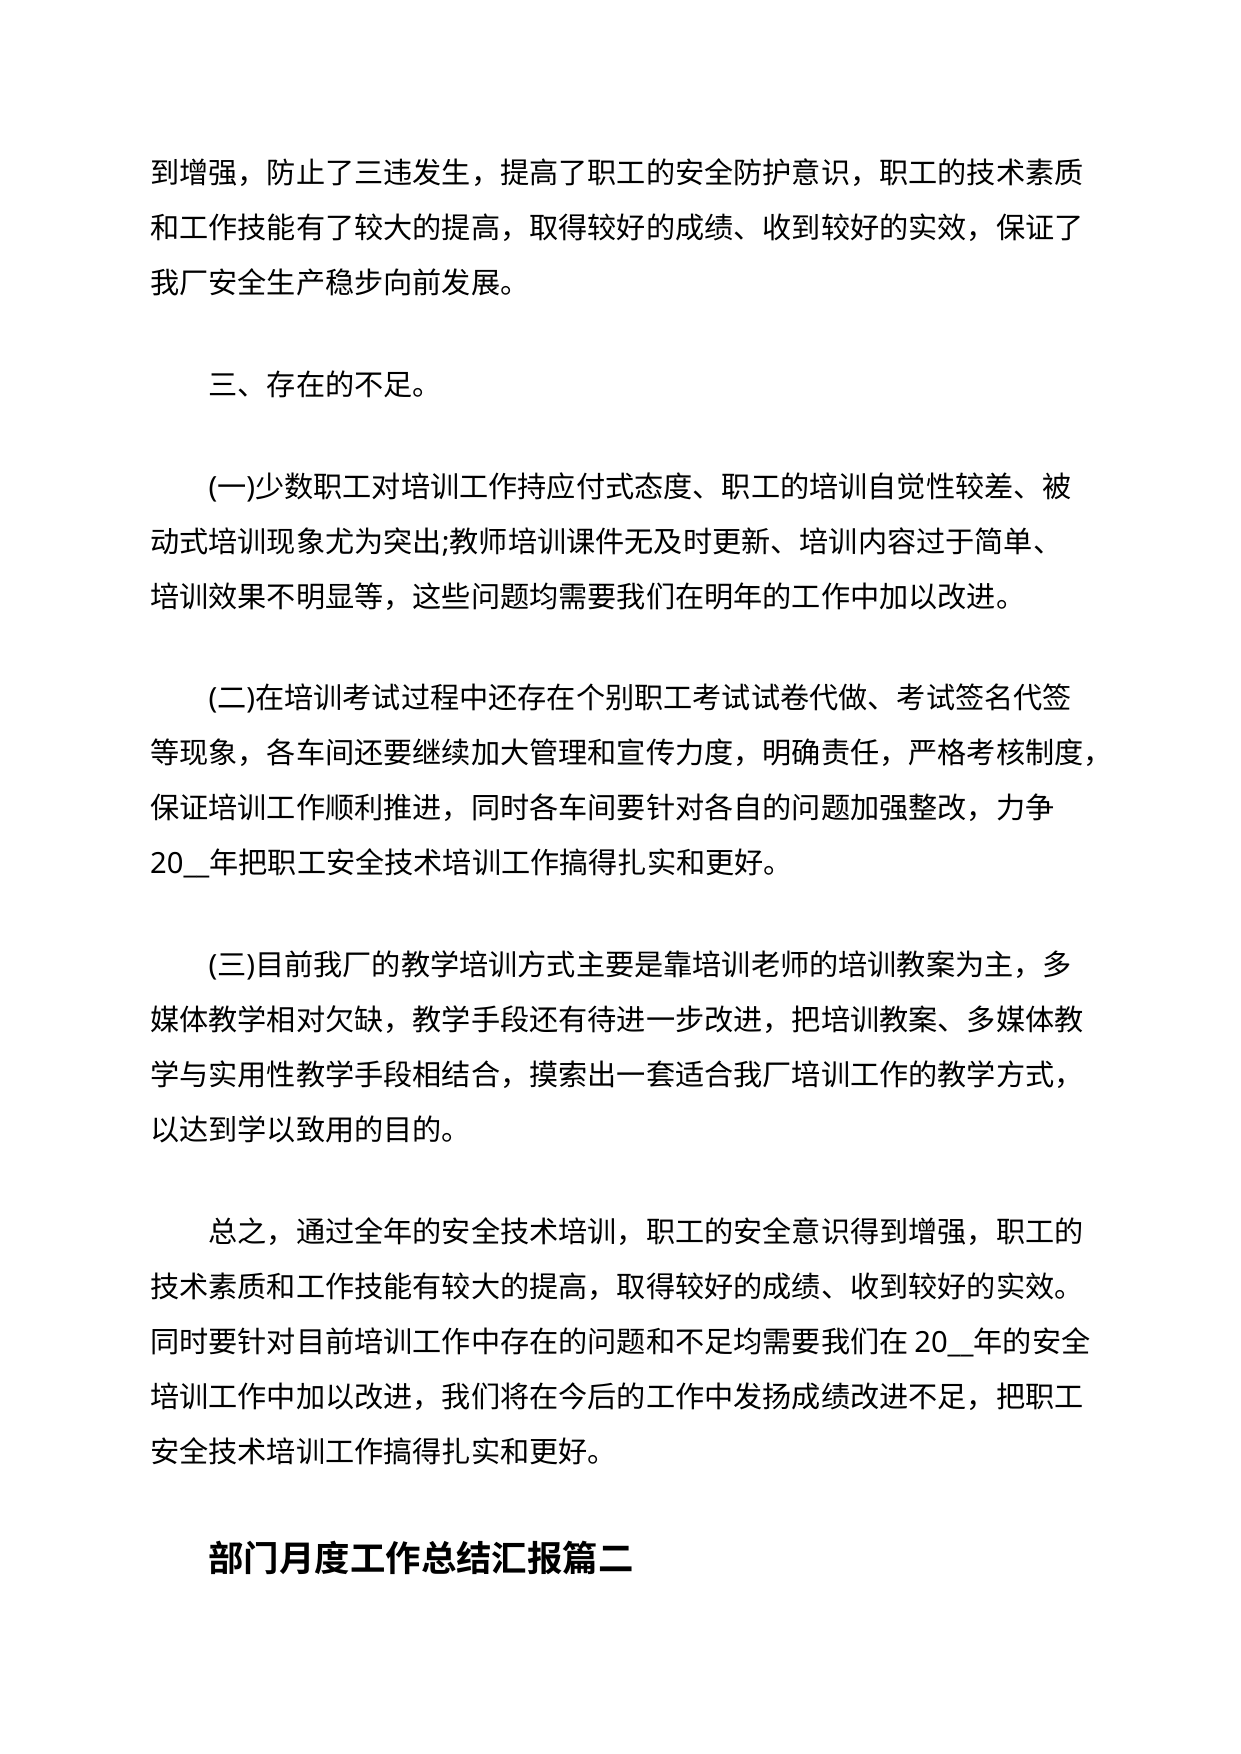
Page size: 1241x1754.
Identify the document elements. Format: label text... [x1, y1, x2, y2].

text 三、存在的不足。 [150, 362, 1090, 404]
text (三)目前我厂的教学培训方式主要是靠培训老师的培训教案为主，多媒体教学相对欠缺，教学手段还有待进一步改进，把培训教案、多媒体教学与实用性教学手段相结合，摸索出一套适合我厂培训工作的教学方式，以达到学以致用的目的。 [150, 942, 1090, 1149]
text 部门月度工作总结汇报篇二 [150, 1530, 1090, 1581]
text 总之，通过全年的安全技术培训，职工的安全意识得到增强，职工的技术素质和工作技能有较大的提高，取得较好的成绩、收到较好的实效。同时要针对目前培训工作中存在的问题和不足均需要我们在20__年的安全培训工作中加以改进，我们将在今后的工作中发扬成绩改进不足，把职工安全技术培训工作搞得扎实和更好。 [150, 1208, 1090, 1470]
text (一)少数职工对培训工作持应付式态度、职工的培训自觉性较差、被动式培训现象尤为突出;教师培训课件无及时更新、培训内容过于简单、培训效果不明显等，这些问题均需要我们在明年的工作中加以改进。 [150, 463, 1090, 616]
text (二)在培训考试过程中还存在个别职工考试试卷代做、考试签名代签等现象，各车间还要继续加大管理和宣传力度，明确责任，严格考核制度，保证培训工作顺利推进，同时各车间要针对各自的问题加强整改，力争20__年把职工安全技术培训工作搞得扎实和更好。 [150, 675, 1090, 882]
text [150, 150, 1090, 302]
